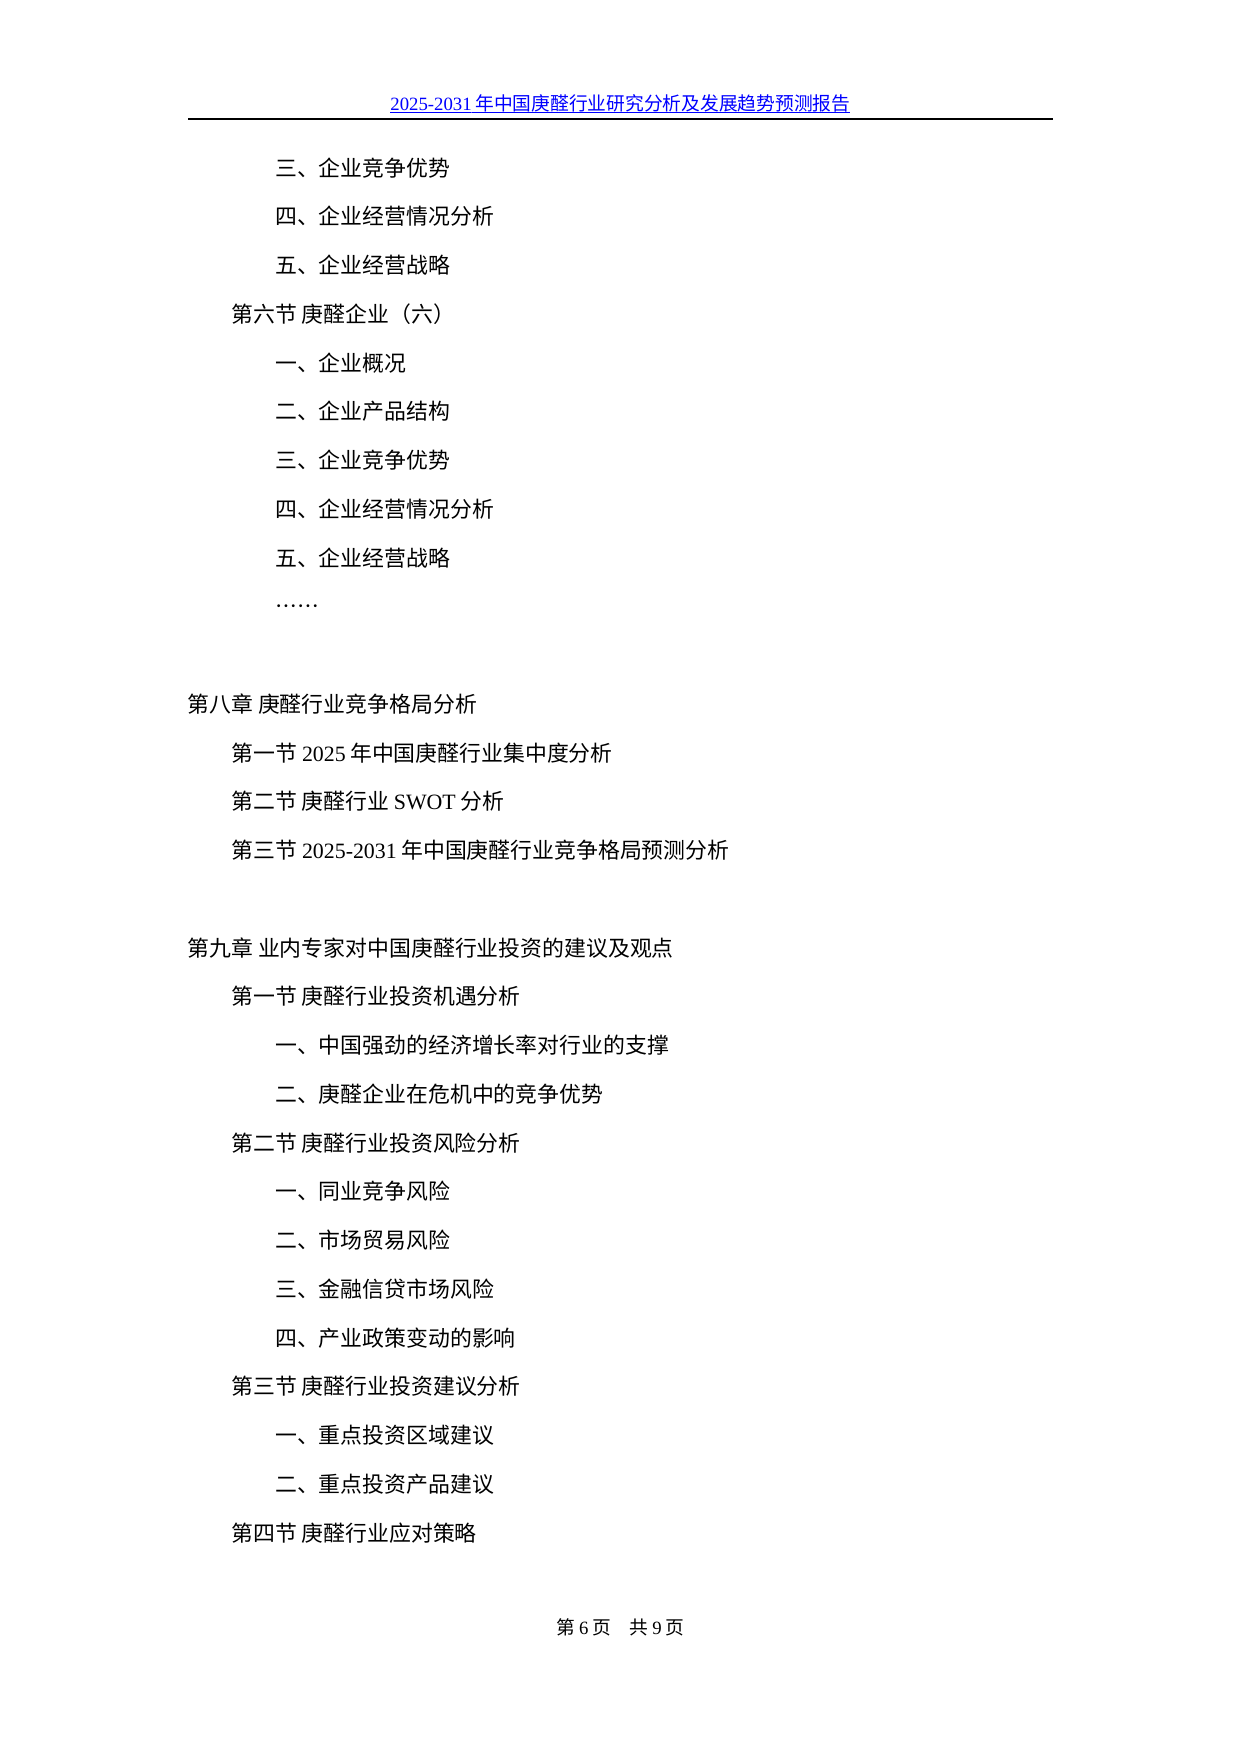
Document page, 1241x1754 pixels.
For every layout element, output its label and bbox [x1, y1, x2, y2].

text [187, 150, 1053, 1548]
